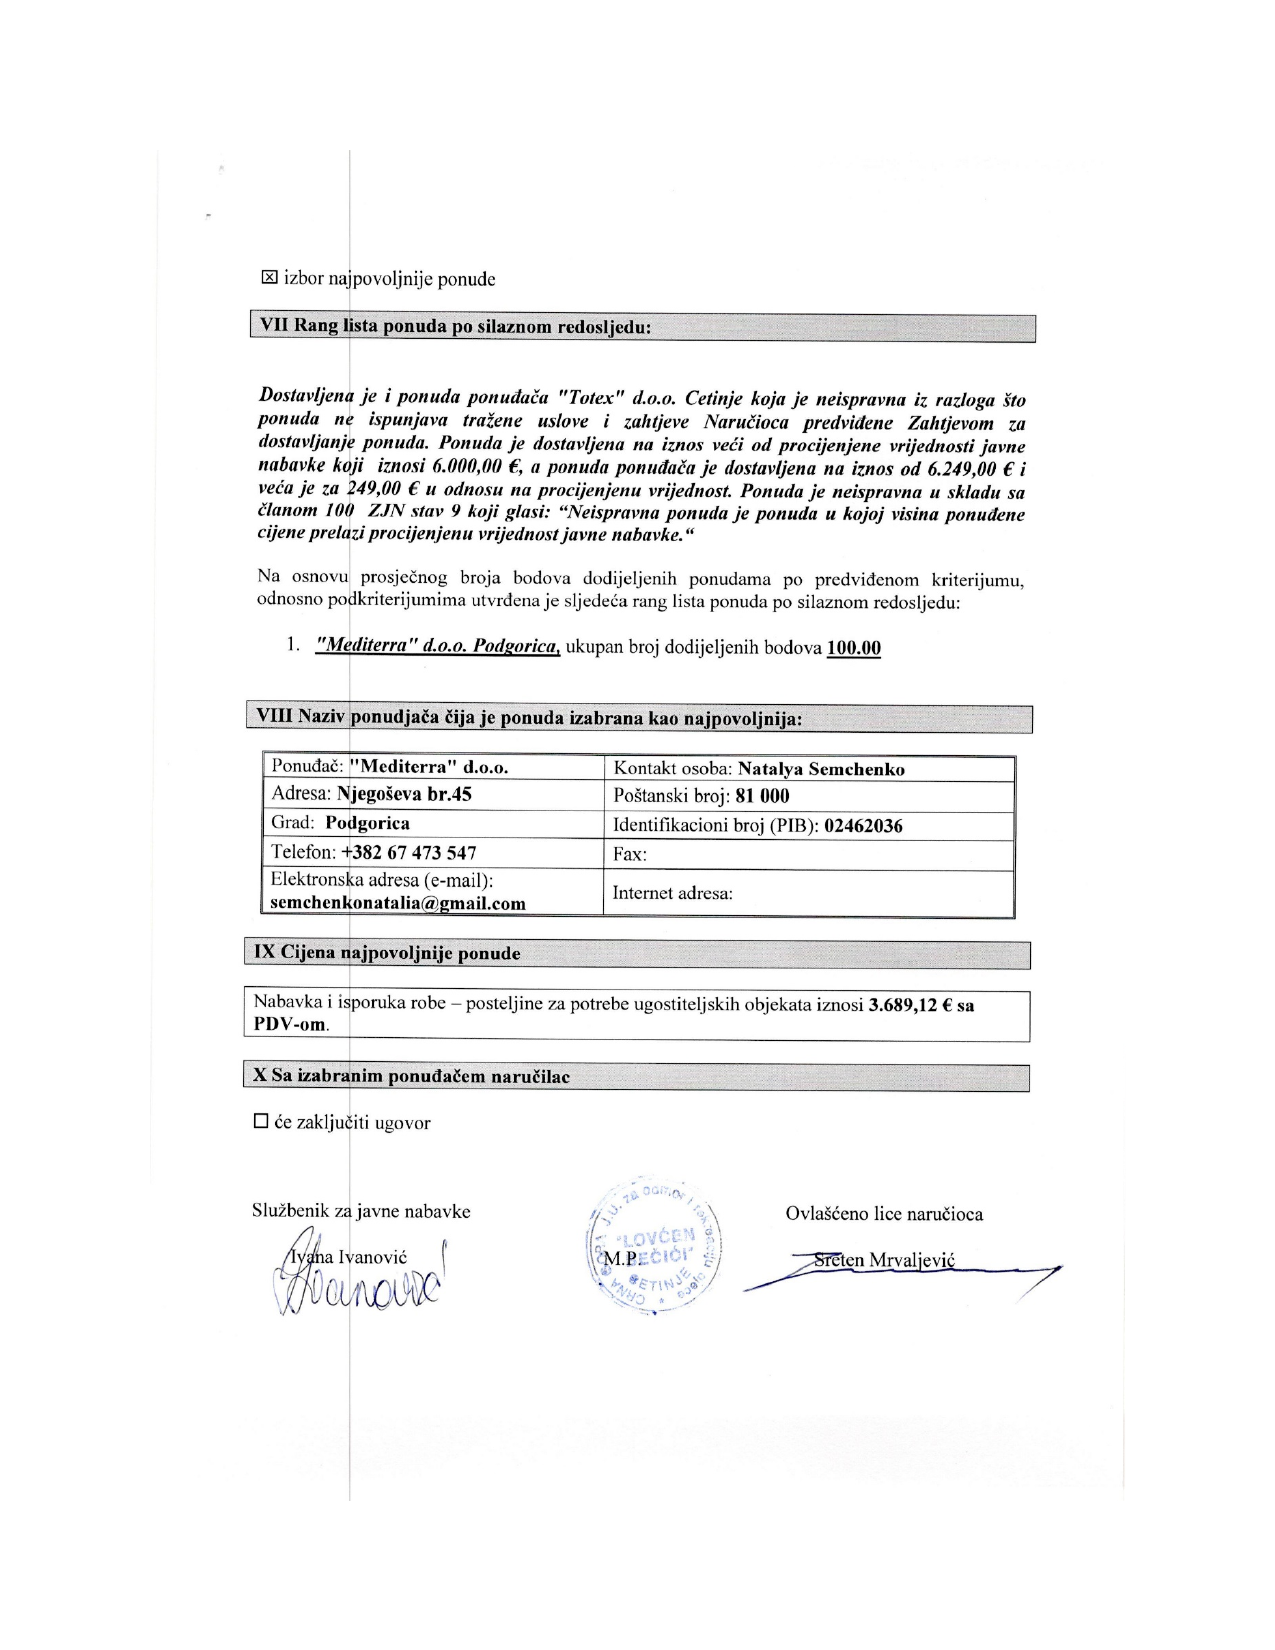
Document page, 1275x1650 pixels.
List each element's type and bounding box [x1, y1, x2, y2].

picture [150, 150, 1125, 1501]
